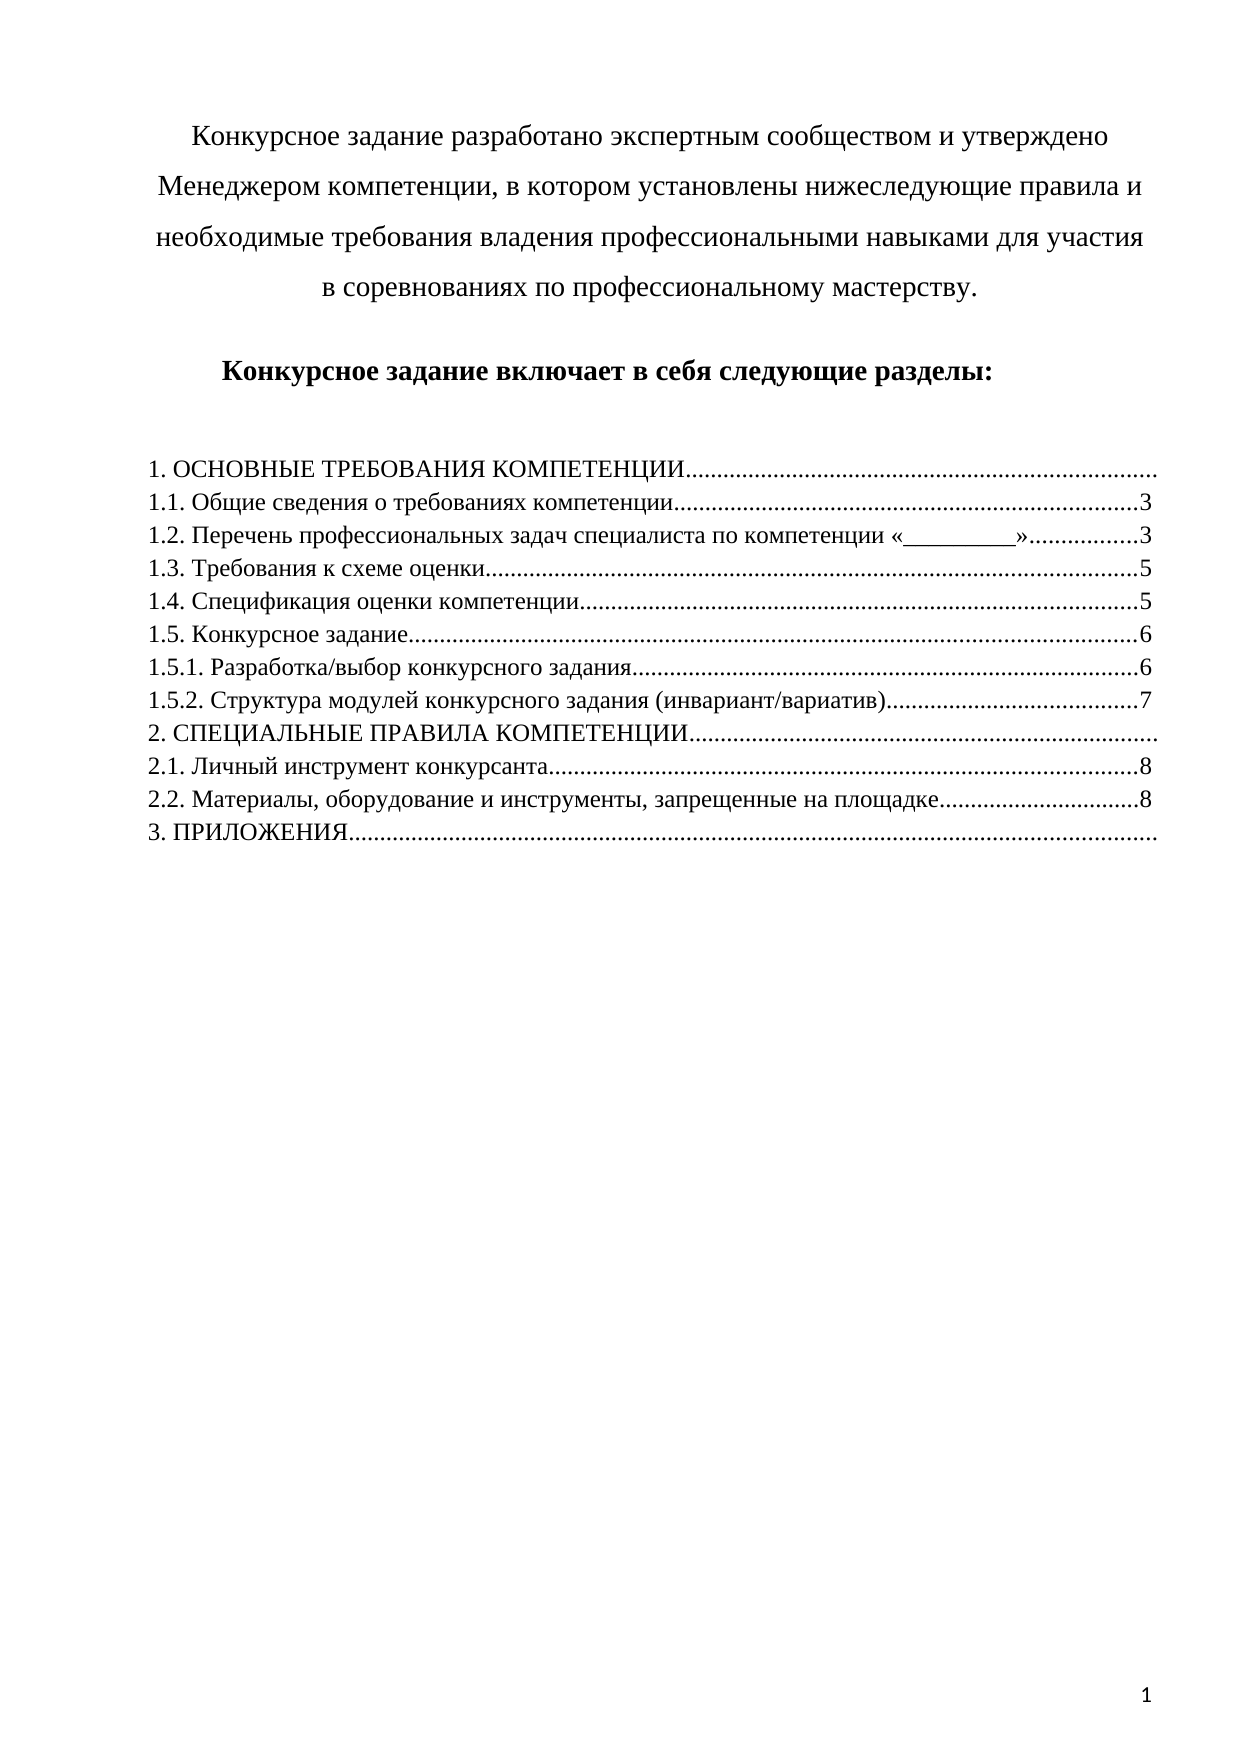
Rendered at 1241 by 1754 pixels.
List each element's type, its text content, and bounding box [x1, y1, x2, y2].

text Конкурсное задание разработано экспертным сообществом и утверждено Менеджером компетенции, в котором установлены нижеследующие правила и необходимые требования владения профессиональными навыками для участия в соревнованиях по профессиональному мастерству. [148, 118, 1152, 303]
text 1. ОСНОВНЫЕ ТРЕБОВАНИЯ КОМПЕТЕНЦИИ 3 [148, 454, 1152, 483]
text 2. СПЕЦИАЛЬНЫЕ ПРАВИЛА КОМПЕТЕНЦИИ 8 [148, 718, 1152, 747]
text 1.5.2. Структура модулей конкурсного задания (инвариант/вариатив) 7 [148, 685, 1152, 714]
text 2.1. Личный инструмент конкурсанта 8 [148, 751, 1152, 780]
list Конкурсное задание включает в себя следующие разделы: [148, 353, 1152, 387]
text 1.5.1. Разработка/выбор конкурсного задания 6 [148, 652, 1152, 681]
text 1.3. Требования к схеме оценки 5 [148, 553, 1152, 582]
text 1.1. Общие сведения о требованиях компетенции 3 [148, 487, 1152, 516]
text 2.2. Материалы, оборудование и инструменты, запрещенные на площадке 8 [148, 784, 1152, 813]
text 3. ПРИЛОЖЕНИЯ 8 [148, 817, 1152, 846]
text 1.2. Перечень профессиональных задач специалиста по компетенции «_________» 3 [148, 520, 1152, 549]
text 1.4. Спецификация оценки компетенции 5 [148, 586, 1152, 615]
text 1.5. Конкурсное задание 6 [148, 619, 1152, 648]
